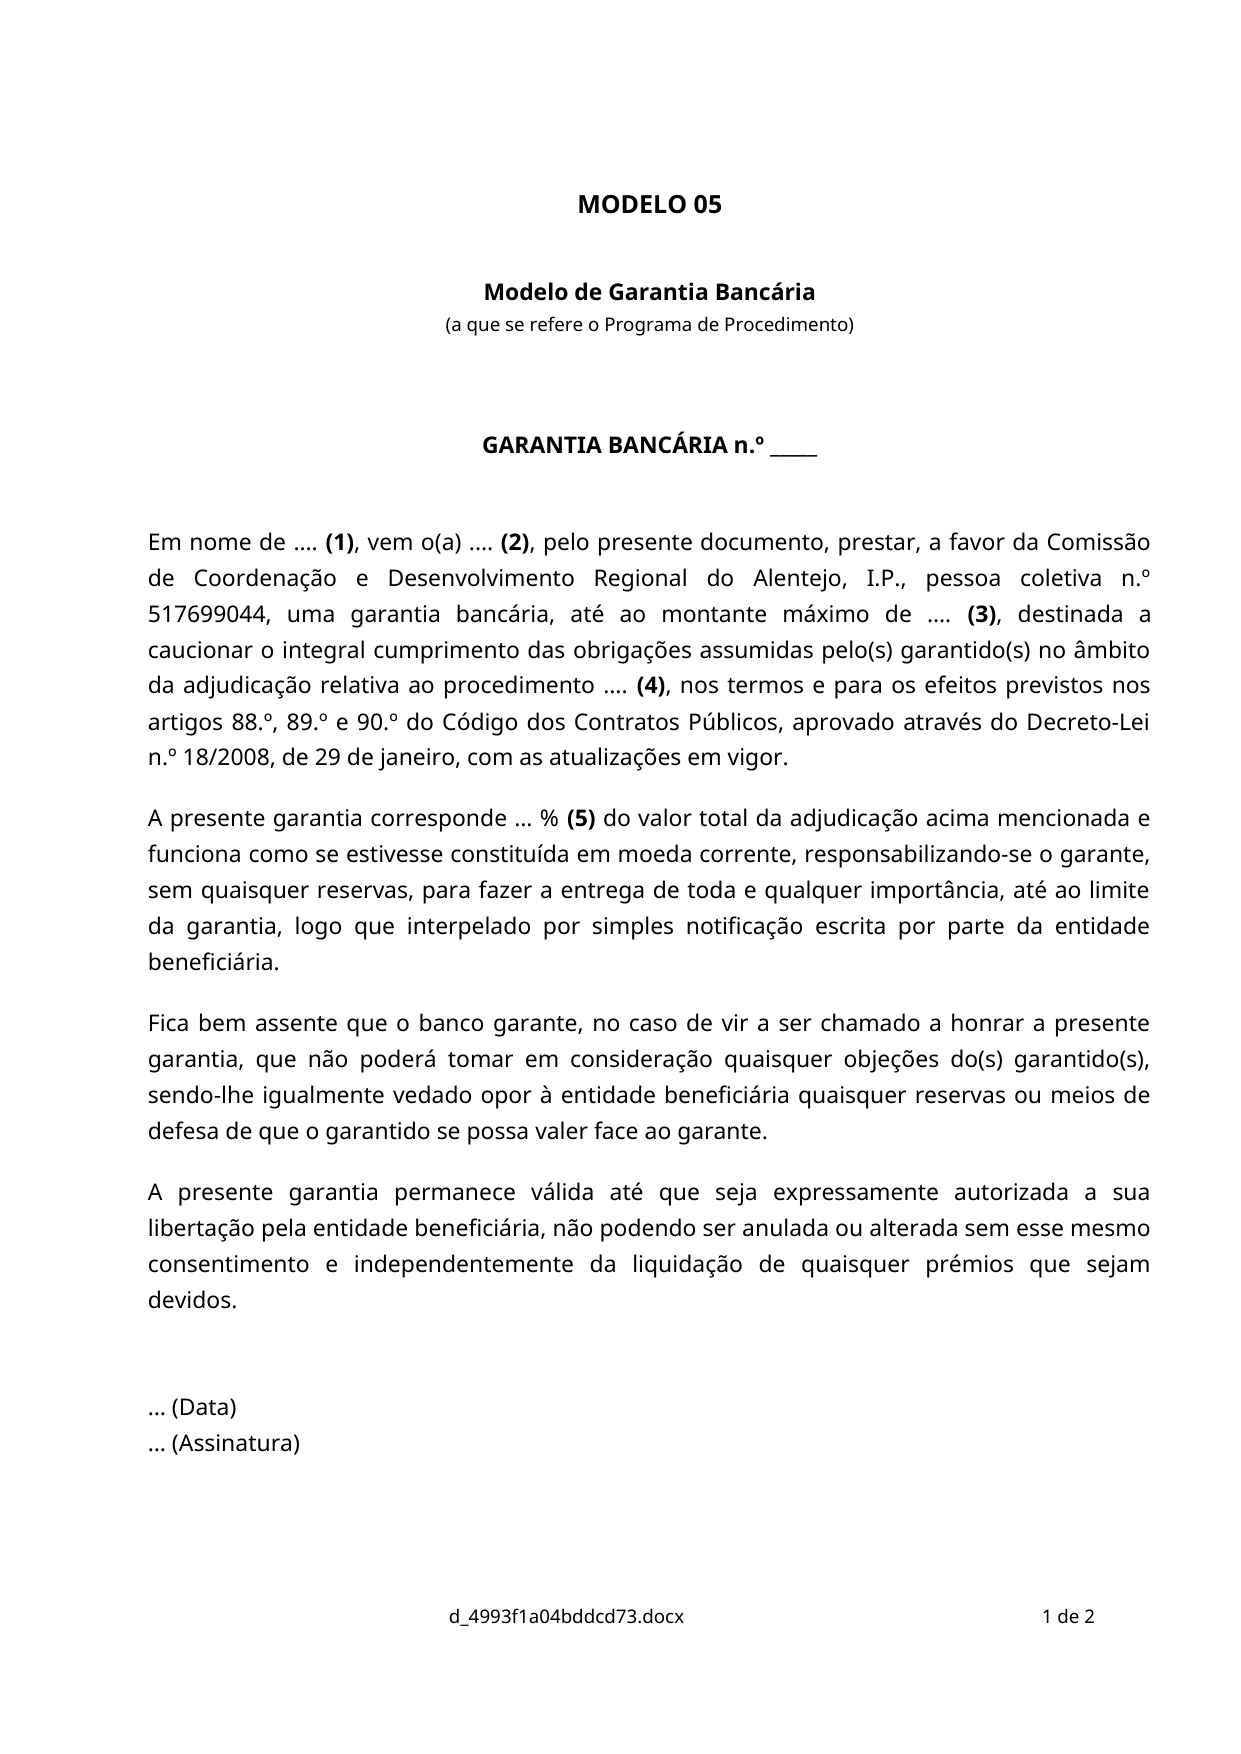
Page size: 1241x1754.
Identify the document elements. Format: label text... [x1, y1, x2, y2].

text Em nome de .… (1), vem o(a) .… (2), pelo presente documento, prestar, a favor da Comissão de Coordenação e Desenvolvimento Regional do Alentejo, I.P., pessoa coletiva n.º 517699044, uma garantia bancária, até ao montante máximo de .… (3), destinada a caucionar o integral cumprimento das obrigações assumidas pelo(s) garantido(s) no âmbito da adjudicação relativa ao procedimento …. (4), nos termos e para os efeitos previstos nos artigos 88.º, 89.º e 90.º do Código dos Contratos Públicos, aprovado através do Decreto-Lei n.º 18/2008, de 29 de janeiro, com as atualizações em vigor. [148, 526, 1152, 773]
text Fica bem assente que o banco garante, no caso de vir a ser chamado a honrar a presente garantia, que não poderá tomar em consideração quaisquer objeções do(s) garantido(s), sendo-lhe igualmente vedado opor à entidade beneficiária quaisquer reservas ou meios de defesa de que o garantido se possa valer face ao garante. [148, 1007, 1152, 1146]
text A presente garantia corresponde … % (5) do valor total da adjudicação acima mencionada e funciona como se estivesse constituída em moeda corrente, responsabilizando-se o garante, sem quaisquer reservas, para fazer a entrega de toda e qualquer importância, até ao limite da garantia, logo que interpelado por simples notificação escrita por parte da entidade beneficiária. [148, 802, 1152, 977]
text GARANTIA BANCÁRIA n.º _____ [148, 429, 1152, 460]
text MODELO 05 [148, 187, 1152, 221]
text … (Assinatura) [148, 1427, 1152, 1458]
text A presente garantia permanece válida até que seja expressamente autorizada a sua libertação pela entidade beneficiária, não podendo ser anulada ou alterada sem esse mesmo consentimento e independentemente da liquidação de quaisquer prémios que sejam devidos. [148, 1176, 1152, 1315]
text (a que se refere o Programa de Procedimento) [148, 312, 1152, 337]
text … (Data) [148, 1391, 1152, 1423]
text Modelo de Garantia Bancária [148, 276, 1152, 307]
